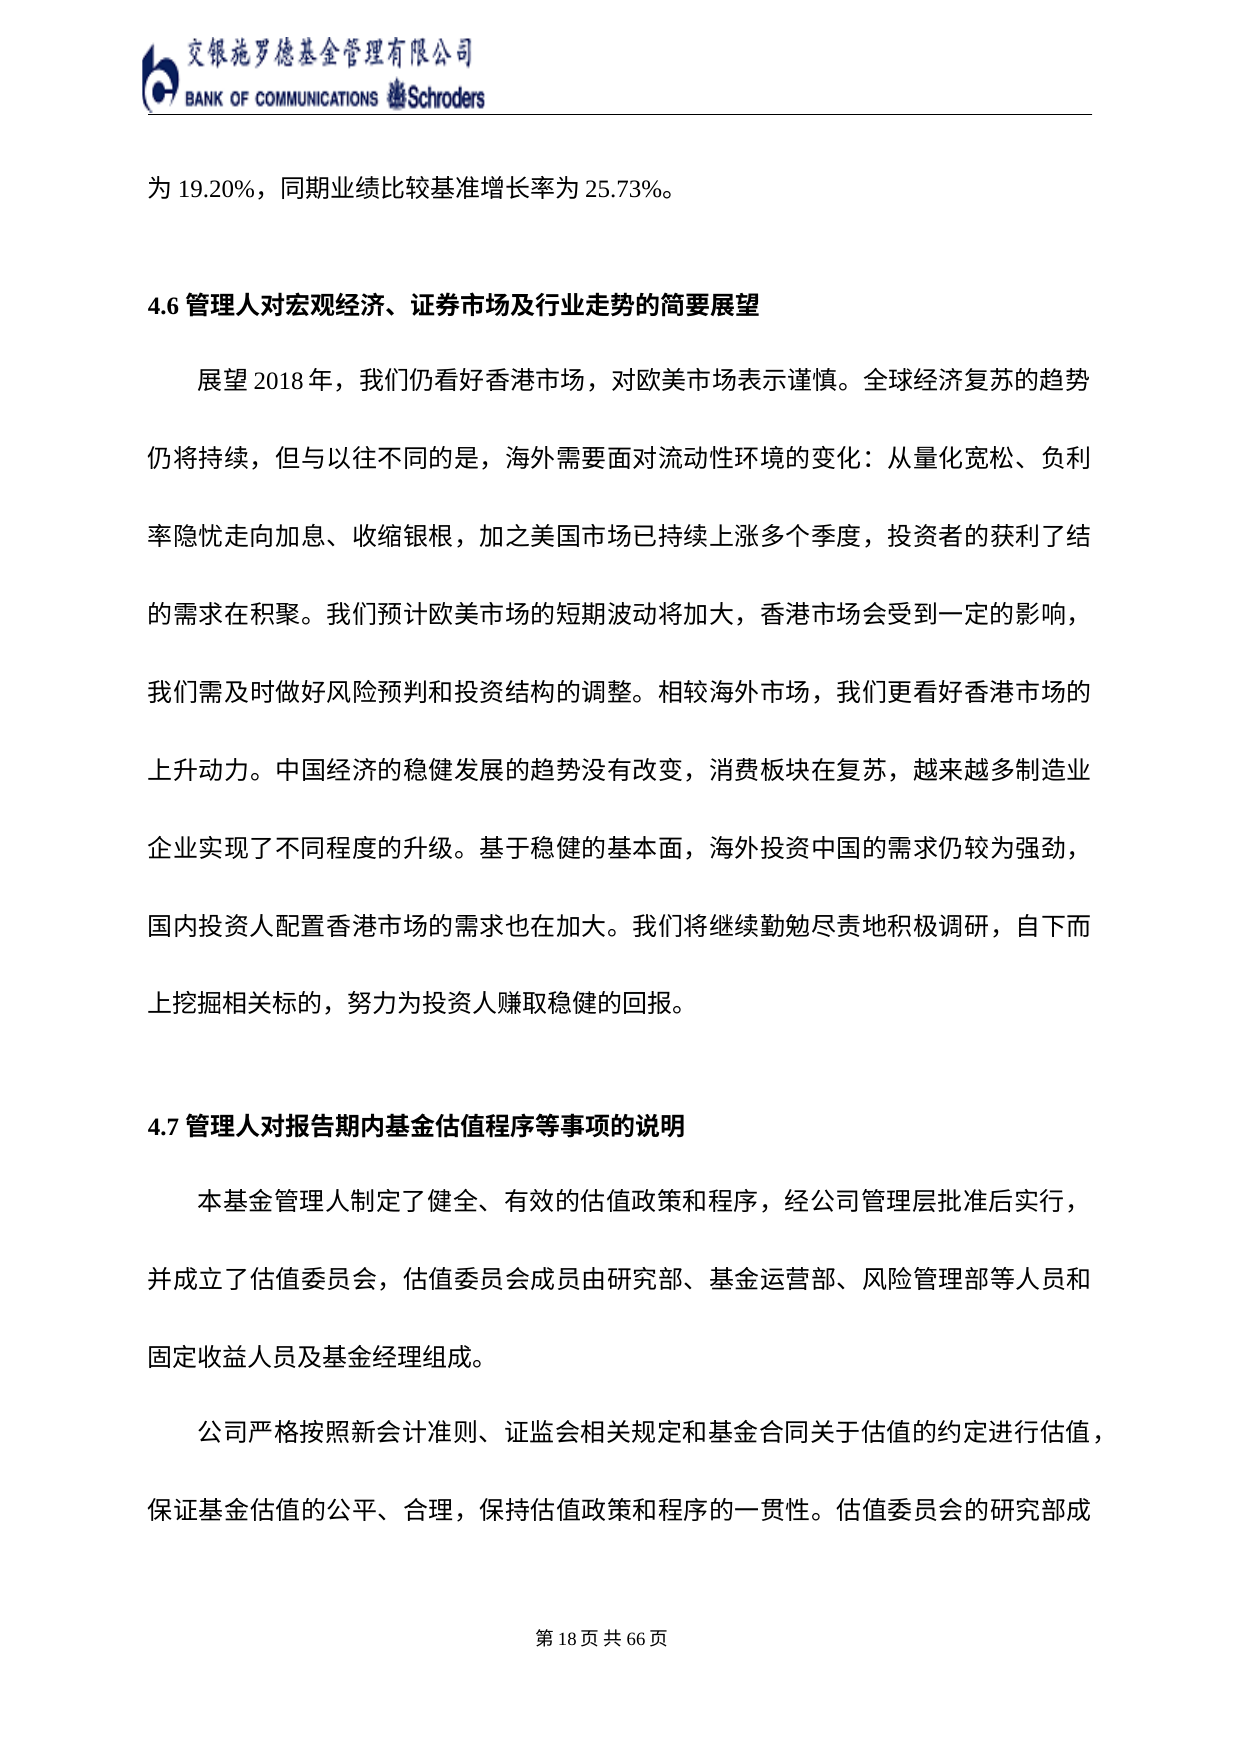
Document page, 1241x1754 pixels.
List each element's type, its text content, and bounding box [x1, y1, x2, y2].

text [148, 154, 1092, 219]
subtitle 4.7 管理人对报告期内基金估值程序等事项的说明 [148, 1092, 1092, 1157]
picture [142, 37, 485, 113]
subtitle 4.6 管理人对宏观经济、证券市场及行业走势的简要展望 [148, 271, 1092, 336]
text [148, 1398, 1092, 1541]
text 展望2018年，我们仍看好香港市场，对欧美市场表示谨慎。全球经济复苏的趋势仍将持续，但与以往不同的是，海外需要面对流动性环境的变化：从量化宽松、负利率隐忧走向加息、收缩银根，加之美国市场已持续上涨多个季度，投资者的获利了结的需求在积聚。我们预计欧美市场的短期波动将加大，香港市场会受到一定的影响，我们需及时做好风险预判和投资结构的调整。相较海外市场，我们更看好香港市场的上升动力。中国经济的稳健发展的趋势没有改变，消费板块在复苏，越来越多制造业企业实现了不同程度的升级。基于稳健的基本面，海外投资中国的需求仍较为强劲，国内投资人配置香港市场的需求也在加大。我们将继续勤勉尽责地积极调研，自下而上挖掘相关标的，努力为投资人赚取稳健的回报。 [148, 346, 1092, 1034]
text 本基金管理人制定了健全、有效的估值政策和程序，经公司管理层批准后实行，并成立了估值委员会，估值委员会成员由研究部、基金运营部、风险管理部等人员和固定收益人员及基金经理组成。 [148, 1167, 1092, 1388]
